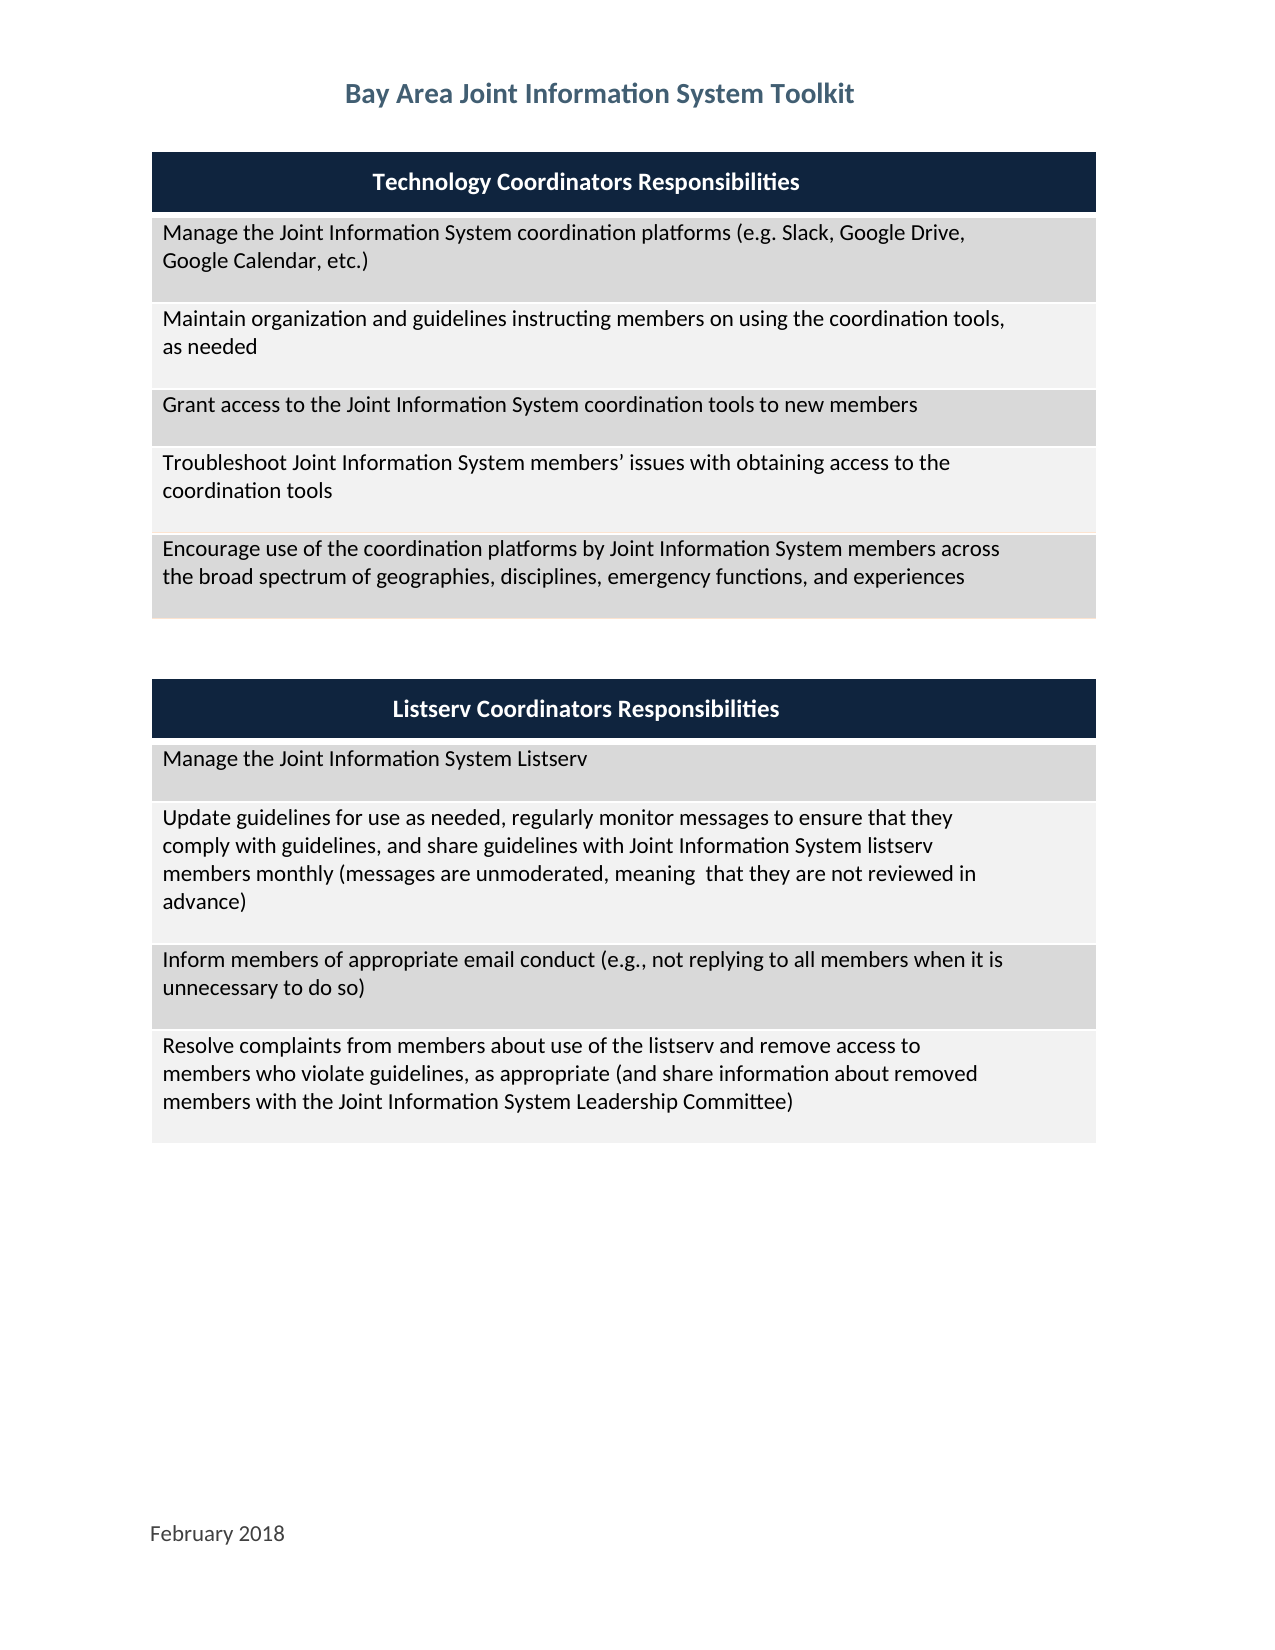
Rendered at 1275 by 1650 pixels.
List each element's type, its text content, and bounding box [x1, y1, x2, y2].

table_cell Resolve complaints from members about use of the listserv and remove access to members who violate guidelines, as appropriate (and share information about removed members with the Joint Information System Leadership Committee) [152, 1031, 1096, 1143]
table_cell Encourage use of the coordination platforms by Joint Information System members across the broad spectrum of geographies, disciplines, emergency functions, and experiences [152, 535, 1096, 618]
table_header Listserv Coordinators Responsibilities [152, 679, 1096, 738]
table_cell Grant access to the Joint Information System coordination tools to new members [152, 390, 1096, 446]
table_cell Inform members of appropriate email conduct (e.g., not replying to all members when it is unnecessary to do so) [152, 945, 1096, 1029]
table_cell Manage the Joint Information System coordination platforms (e.g. Slack, Google Drive, Google Calendar, etc.) [152, 218, 1096, 302]
table_header Technology Coordinators Responsibilities [152, 152, 1096, 212]
table_cell Manage the Joint Information System Listserv [152, 745, 1096, 801]
table_cell Troubleshoot Joint Information System members’ issues with obtaining access to the coordination tools [152, 448, 1096, 532]
table_cell Maintain organization and guidelines instructing members on using the coordination tools, as needed [152, 304, 1096, 388]
table_cell Update guidelines for use as needed, regularly monitor messages to ensure that they comply with guidelines, and share guidelines with Joint Information System listserv members monthly (messages are unmoderated, meaning that they are not reviewed in advance) [152, 803, 1096, 943]
